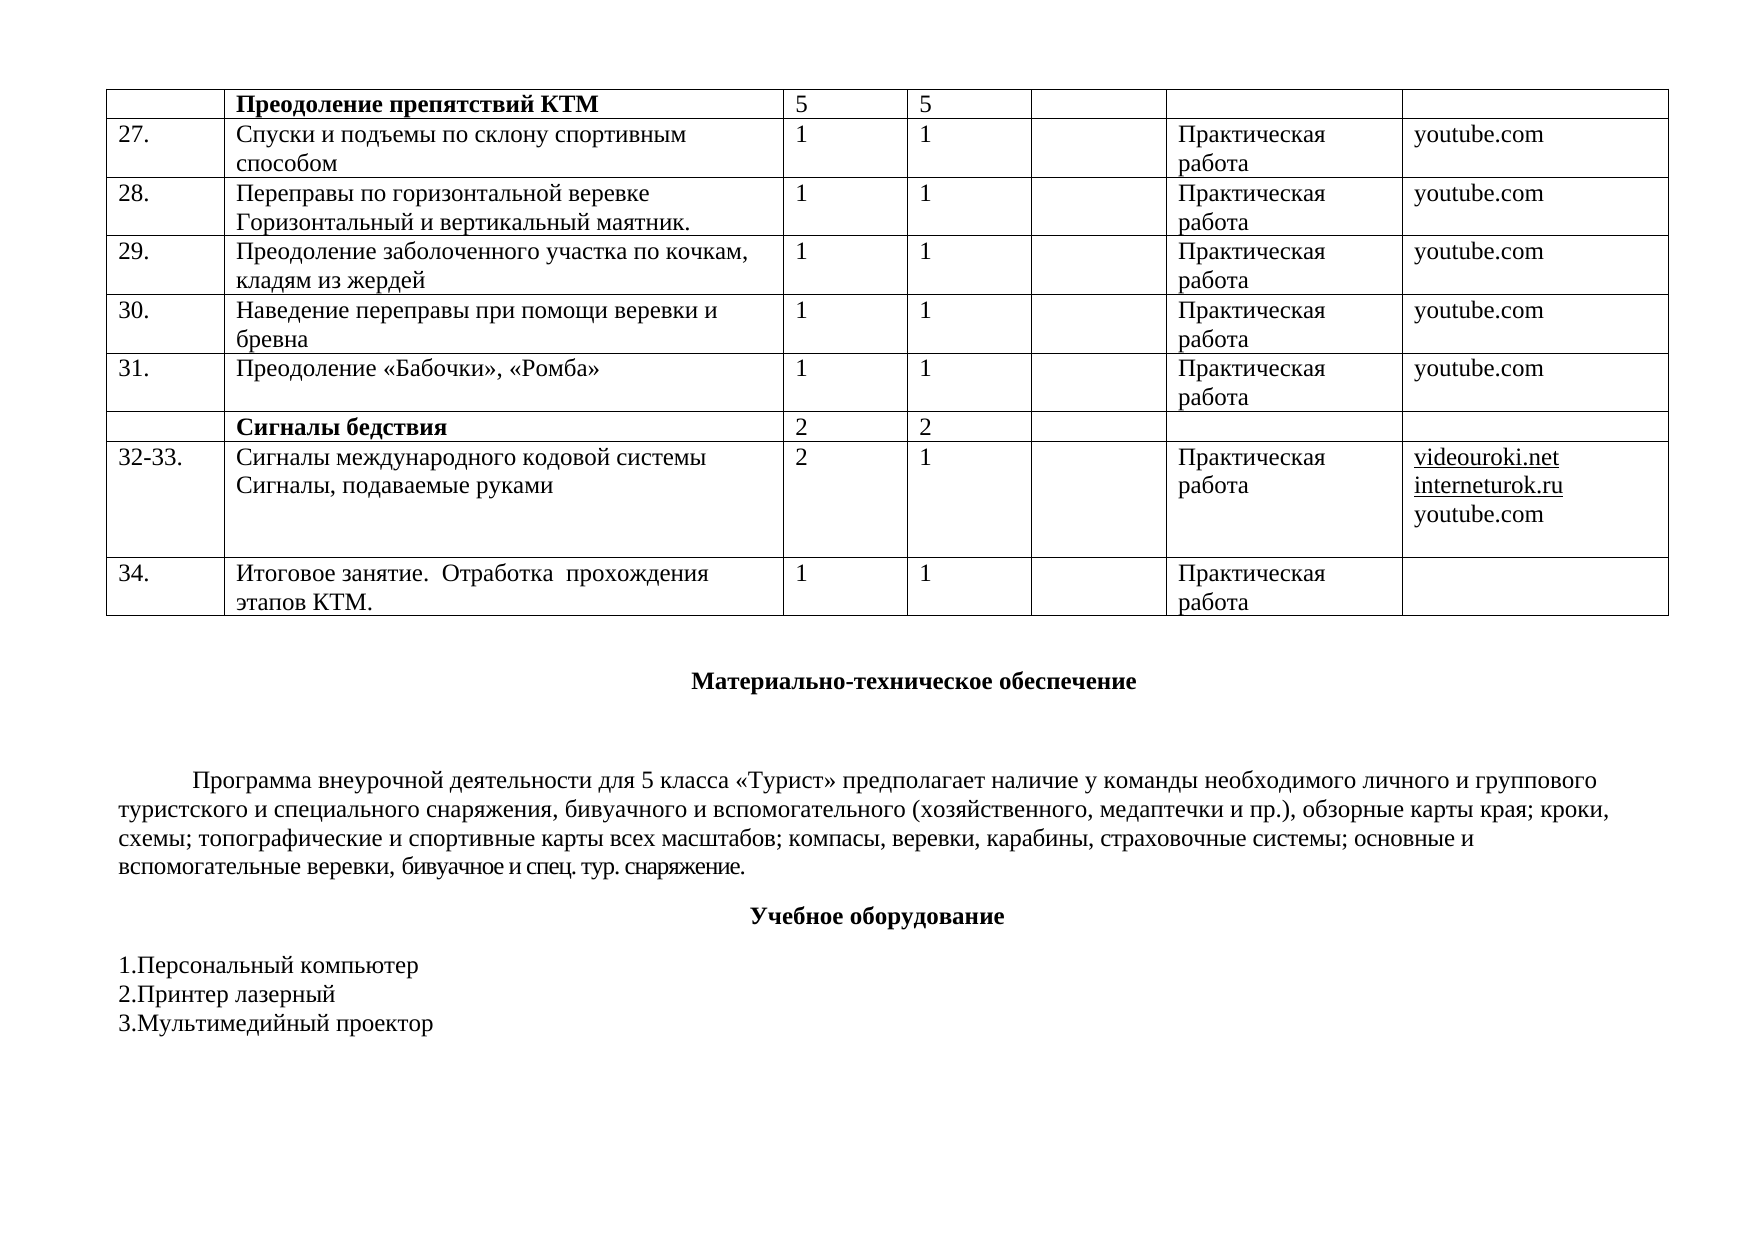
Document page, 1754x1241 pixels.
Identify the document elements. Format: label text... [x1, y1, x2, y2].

table_cell Практическая работа [1167, 442, 1402, 557]
table_cell 34. [107, 558, 224, 615]
table_cell Итоговое занятие. Отработка прохождения этапов КТМ. [225, 558, 783, 615]
text 1.Персональный компьютер 2.Принтер лазерный 3.Мультимедийный проектор [118, 951, 1636, 1037]
table_cell 31. [107, 354, 224, 411]
table_cell [1032, 295, 1166, 352]
table_cell 2 [784, 442, 907, 557]
table_cell youtube.com [1403, 354, 1668, 411]
table_cell Практическая работа [1167, 119, 1402, 177]
table_cell [1403, 90, 1668, 118]
table_cell 1 [784, 295, 907, 352]
table_cell 1 [908, 354, 1031, 411]
table_cell youtube.com [1403, 178, 1668, 235]
table_cell [1032, 558, 1166, 615]
table_cell Сигналы международного кодовой системы Сигналы, подаваемые руками [225, 442, 783, 557]
table_cell [1403, 558, 1668, 615]
table_cell [1403, 412, 1668, 441]
table_cell 1 [908, 558, 1031, 615]
table_cell 1 [784, 558, 907, 615]
table_cell [1032, 90, 1166, 118]
table_cell 28. [107, 178, 224, 235]
table_cell 2 [784, 412, 907, 441]
table_cell Практическая работа [1167, 295, 1402, 352]
table_cell youtube.com [1403, 119, 1668, 177]
table_cell youtube.com [1403, 236, 1668, 294]
table_cell 1 [784, 354, 907, 411]
table_cell videouroki.net interneturok.ru youtube.com [1403, 442, 1668, 557]
table_cell [1032, 442, 1166, 557]
table_cell [1032, 178, 1166, 235]
table_cell 1 [908, 119, 1031, 177]
table_cell [107, 412, 224, 441]
table_cell 32-33. [107, 442, 224, 557]
table_cell [1032, 119, 1166, 177]
text Программа внеурочной деятельности для 5 класса «Турист» предполагает наличие у команды необходимого личного и группового туристского и специального снаряжения, бивуачного и вспомогательного (хозяйственного, медаптечки и пр.), обзорные карты края; кроки, схемы; топографические и спортивные карты всех масштабов; компасы, веревки, карабины, страховочные системы; основные и вспомогательные веревки, бивуачное и спец. тур. снаряжение. [118, 765, 1636, 880]
table_cell Переправы по горизонтальной веревке Горизонтальный и вертикальный маятник. [225, 178, 783, 235]
table_cell youtube.com [1403, 295, 1668, 352]
table_cell Преодоление «Бабочки», «Ромба» [225, 354, 783, 411]
table_cell [1032, 354, 1166, 411]
table_cell 1 [784, 119, 907, 177]
table_cell 27. [107, 119, 224, 177]
table_cell [1167, 412, 1402, 441]
table_cell Практическая работа [1167, 236, 1402, 294]
table_cell Наведение переправы при помощи веревки и бревна [225, 295, 783, 352]
table_cell Преодоление заболоченного участка по кочкам, кладям из жердей [225, 236, 783, 294]
table_cell 1 [908, 236, 1031, 294]
text Материально-техническое обеспечение [118, 666, 1636, 695]
table_cell 1 [784, 178, 907, 235]
table_cell 1 [908, 295, 1031, 352]
table_cell Практическая работа [1167, 558, 1402, 615]
table_cell Практическая работа [1167, 354, 1402, 411]
text Учебное оборудование [118, 901, 1636, 930]
table_cell Спуски и подъемы по склону спортивным способом [225, 119, 783, 177]
table_cell [1032, 412, 1166, 441]
table_cell Сигналы бедствия [225, 412, 783, 441]
table_cell 5 [784, 90, 907, 118]
table_cell 5 [908, 90, 1031, 118]
table_cell 30. [107, 295, 224, 352]
table_cell Преодоление препятствий КТМ [225, 90, 783, 118]
table_cell Практическая работа [1167, 178, 1402, 235]
table_cell 1 [784, 236, 907, 294]
table_cell 1 [908, 178, 1031, 235]
table_cell [107, 90, 224, 118]
table_cell [1032, 236, 1166, 294]
table_cell 2 [908, 412, 1031, 441]
table_cell 1 [908, 442, 1031, 557]
table_cell 29. [107, 236, 224, 294]
table_cell [1167, 90, 1402, 118]
